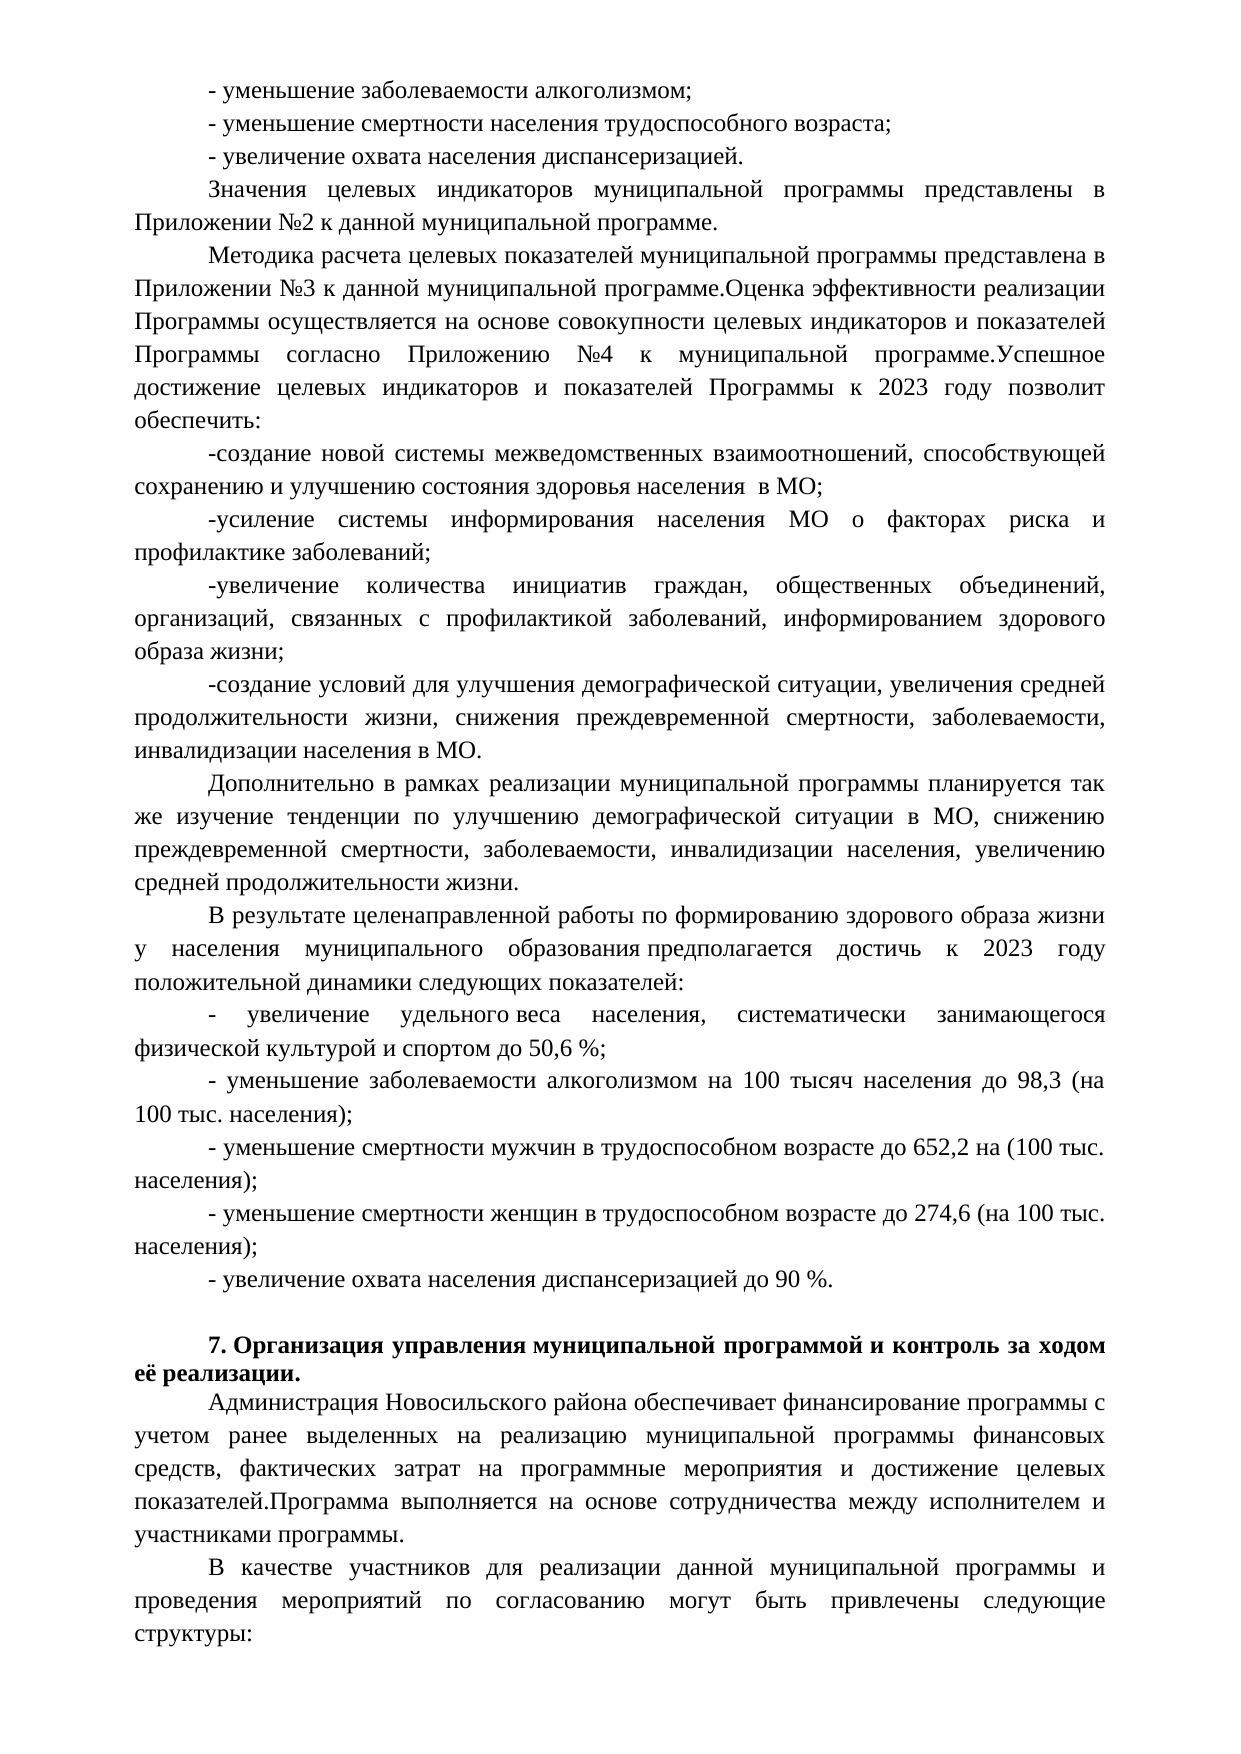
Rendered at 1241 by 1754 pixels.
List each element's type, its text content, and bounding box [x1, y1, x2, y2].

text - уменьшение смертности женщин в трудоспособном возрасте до 274,6 (на 100 тыс. населения); [134, 1198, 1106, 1259]
text -увеличение количества инициатив граждан, общественных объединений, организаций, связанных с профилактикой заболеваний, информированием здорового образа жизни; [134, 570, 1106, 665]
text Методика расчета целевых показателей муниципальной программы представлена в Приложении №3 к данной муниципальной программе.Оценка эффективности реализации Программы осуществляется на основе совокупности целевых индикаторов и показателей Программы согласно Приложению №4 к муниципальной программе.Успешное достижение целевых индикаторов и показателей Программы к 2023 году позволит обеспечить: [134, 240, 1106, 434]
text -создание условий для улучшения демографической ситуации, увеличения средней продолжительности жизни, снижения преждевременной смертности, заболеваемости, инвалидизации населения в МО. [134, 669, 1106, 764]
text 7. Организация управления муниципальной программой и контроль за ходом её реализации. [134, 1330, 1106, 1387]
text В результате целенаправленной работы по формированию здорового образа жизни у населения муниципального образования предполагается достичь к 2023 году положительной динамики следующих показателей: [134, 901, 1106, 995]
text - уменьшение смертности населения трудоспособного возраста; [134, 108, 1106, 137]
text - увеличение удельного веса населения, систематически занимающегося физической культурой и спортом до 50,6 %; [134, 999, 1106, 1061]
text -усиление системы информирования населения МО о факторах риска и профилактике заболеваний; [134, 504, 1106, 566]
text - увеличение охвата населения диспансеризацией до 90 %. [134, 1264, 1106, 1292]
text В качестве участников для реализации данной муниципальной программы и проведения мероприятий по согласованию могут быть привлечены следующие структуры: [134, 1552, 1106, 1647]
text Значения целевых индикаторов муниципальной программы представлены в Приложении №2 к данной муниципальной программе. [134, 174, 1106, 236]
text - уменьшение смертности мужчин в трудоспособном возрасте до 652,2 на (100 тыс. населения); [134, 1132, 1106, 1193]
text - уменьшение заболеваемости алкоголизмом на 100 тысяч населения до 98,3 (на 100 тыс. населения); [134, 1066, 1106, 1127]
text Администрация Новосильского района обеспечивает финансирование программы с учетом ранее выделенных на реализацию муниципальной программы финансовых средств, фактических затрат на программные мероприятия и достижение целевых показателей.Программа выполняется на основе сотрудничества между исполнителем и участниками программы. [134, 1387, 1106, 1548]
text -создание новой системы межведомственных взаимоотношений, способствующей сохранению и улучшению состояния здоровья населения в МО; [134, 438, 1106, 500]
text - уменьшение заболеваемости алкоголизмом; [134, 75, 1106, 104]
text - увеличение охвата населения диспансеризацией. [134, 141, 1106, 170]
text Дополнительно в рамках реализации муниципальной программы планируется так же изучение тенденции по улучшению демографической ситуации в МО, снижению преждевременной смертности, заболеваемости, инвалидизации населения, увеличению средней продолжительности жизни. [134, 768, 1106, 896]
